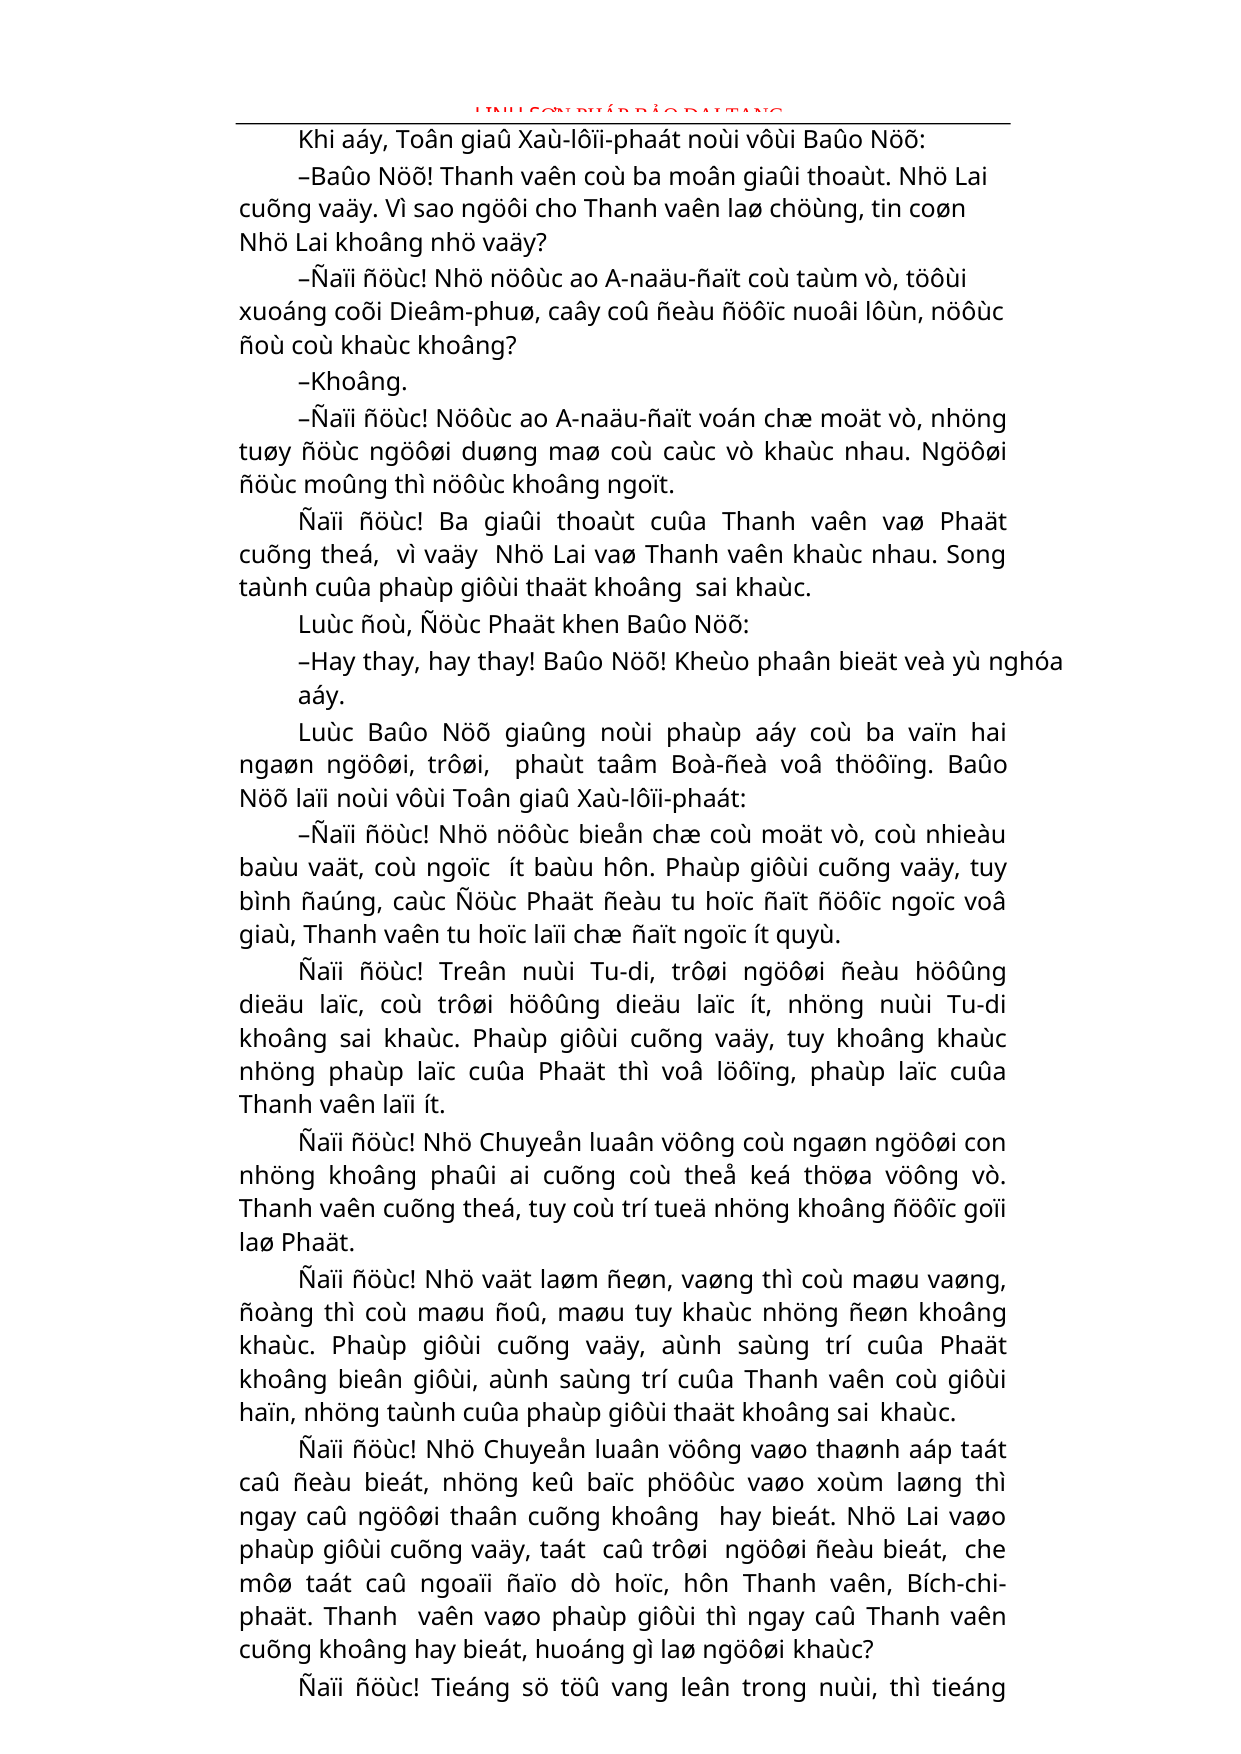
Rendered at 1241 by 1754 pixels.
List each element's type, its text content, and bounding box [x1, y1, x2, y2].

text Khi aáy, Toân giaû Xaù-lôïi-phaát noùi vôùi Baûo Nöõ: [298, 123, 1065, 156]
text –Baûo Nöõ! Thanh vaên coù ba moân giaûi thoaùt. Nhö Lai cuõng vaäy. Vì sao ngöôi cho Thanh vaên laø chöùng, tin coøn Nhö Lai khoâng nhö vaäy? [239, 158, 1008, 258]
text Ñaïi ñöùc! Nhö vaät laøm ñeøn, vaøng thì coù maøu vaøng, ñoàng thì coù maøu ñoû, maøu tuy khaùc nhöng ñeøn khoâng khaùc. Phaùp giôùi cuõng vaäy, aùnh saùng trí cuûa Phaät khoâng bieân giôùi, aùnh saùng trí cuûa Thanh vaên coù giôùi haïn, nhöng taùnh cuûa phaùp giôùi thaät khoâng sai khaùc. [239, 1262, 1008, 1429]
text –Ñaïi ñöùc! Nhö nöôùc ao A-naäu-ñaït coù taùm vò, töôùi xuoáng coõi Dieâm-phuø, caây coû ñeàu ñöôïc nuoâi lôùn, nöôùc ñoù coù khaùc khoâng? [239, 261, 1008, 361]
text Ñaïi ñöùc! Ba giaûi thoaùt cuûa Thanh vaên vaø Phaät cuõng theá, vì vaäy Nhö Lai vaø Thanh vaên khaùc nhau. Song taùnh cuûa phaùp giôùi thaät khoâng sai khaùc. [239, 504, 1008, 604]
text Luùc ñoù, Ñöùc Phaät khen Baûo Nöõ: [298, 607, 1065, 641]
text Ñaïi ñöùc! Treân nuùi Tu-di, trôøi ngöôøi ñeàu höôûng dieäu laïc, coù trôøi höôûng dieäu laïc ít, nhöng nuùi Tu-di khoâng sai khaùc. Phaùp giôùi cuõng vaäy, tuy khoâng khaùc nhöng phaùp laïc cuûa Phaät thì voâ löôïng, phaùp laïc cuûa Thanh vaên laïi ít. [239, 954, 1008, 1121]
text Luùc Baûo Nöõ giaûng noùi phaùp aáy coù ba vaïn hai ngaøn ngöôøi, trôøi, phaùt taâm Boà-ñeà voâ thöôïng. Baûo Nöõ laïi noùi vôùi Toân giaû Xaù-lôïi-phaát: [239, 714, 1008, 814]
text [239, 1669, 1008, 1703]
text –Ñaïi ñöùc! Nöôùc ao A-naäu-ñaït voán chæ moät vò, nhöng tuøy ñöùc ngöôøi duøng maø coù caùc vò khaùc nhau. Ngöôøi ñöùc moûng thì nöôùc khoâng ngoït. [239, 401, 1008, 501]
text –Khoâng. [298, 364, 1065, 398]
text Ñaïi ñöùc! Nhö Chuyeån luaân vöông coù ngaøn ngöôøi con nhöng khoâng phaûi ai cuõng coù theå keá thöøa vöông vò. Thanh vaên cuõng theá, tuy coù trí tueä nhöng khoâng ñöôïc goïi laø Phaät. [239, 1124, 1008, 1258]
text Ñaïi ñöùc! Nhö Chuyeån luaân vöông vaøo thaønh aáp taát caû ñeàu bieát, nhöng keû baïc phöôùc vaøo xoùm laøng thì ngay caû ngöôøi thaân cuõng khoâng hay bieát. Nhö Lai vaøo phaùp giôùi cuõng vaäy, taát caû trôøi ngöôøi ñeàu bieát, che môø taát caû ngoaïi ñaïo dò hoïc, hôn Thanh vaên, Bích-chi-phaät. Thanh vaên vaøo phaùp giôùi thì ngay caû Thanh vaên cuõng khoâng hay bieát, huoáng gì laø ngöôøi khaùc? [239, 1432, 1008, 1666]
text –Hay thay, hay thay! Baûo Nöõ! Kheùo phaân bieät veà yù nghóa aáy. [298, 643, 1065, 711]
text –Ñaïi ñöùc! Nhö nöôùc bieån chæ coù moät vò, coù nhieàu baùu vaät, coù ngoïc ít baùu hôn. Phaùp giôùi cuõng vaäy, tuy bình ñaúng, caùc Ñöùc Phaät ñeàu tu hoïc ñaït ñöôïc ngoïc voâ giaù, Thanh vaên tu hoïc laïi chæ ñaït ngoïc ít quyù. [239, 817, 1008, 951]
